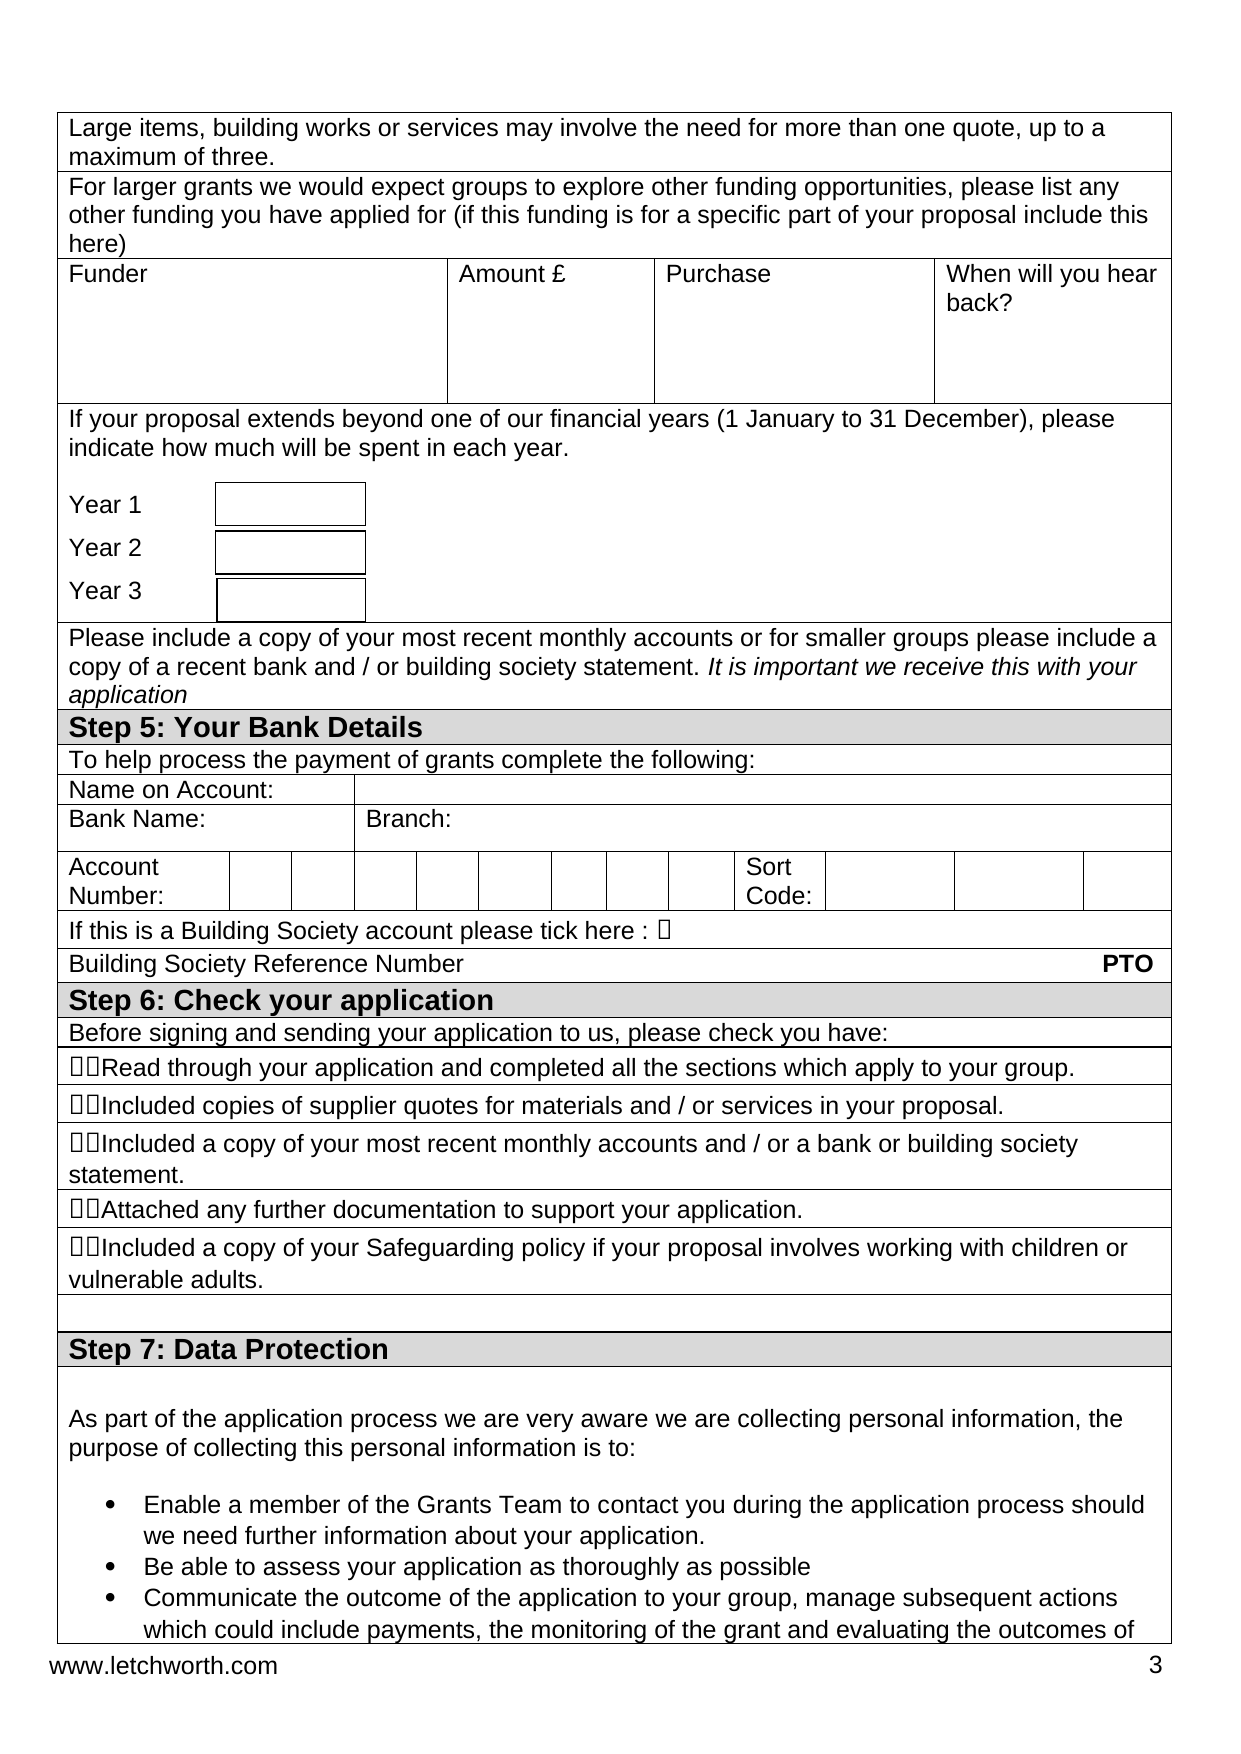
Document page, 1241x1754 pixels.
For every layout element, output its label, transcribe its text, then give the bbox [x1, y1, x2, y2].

table_cell [607, 852, 668, 910]
table_cell To help process the payment of grants complete the following: [58, 745, 1171, 774]
table_cell Step 6: Check your application [58, 983, 1171, 1017]
table_cell lease list any other funding you have applied for (if this funding is for a specific part of your proposal include this here) [58, 172, 1171, 258]
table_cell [58, 1367, 1171, 1643]
table_cell [955, 852, 1083, 910]
table_cell [292, 852, 354, 910]
table_cell When will you hear back? [935, 259, 1171, 403]
table_cell [552, 852, 606, 910]
table_cell [669, 852, 734, 910]
table_cell [355, 775, 1171, 803]
table_cell Before signing and sending your application to us, please check you have: [58, 1018, 1171, 1046]
table_cell If this is a Building Society account please tick here :  [58, 911, 1171, 948]
table_cell Funder [58, 259, 447, 403]
table_cell Attached any further documentation to support your application. [58, 1190, 1171, 1227]
table_cell [479, 852, 551, 910]
table_cell Bank Name: [58, 805, 354, 851]
table_cell Included copies of supplier quotes for materials and / or services in your proposal. [58, 1085, 1171, 1122]
table_cell [826, 852, 954, 910]
table_cell If your proposal extends beyond one of our financial years (1 January to 31 December), please indicate how much will be spent in each year. Year 1 Year 2 Year 3 [58, 404, 1171, 622]
table_cell Branch: [355, 805, 1171, 851]
table_cell [230, 852, 291, 910]
table_cell Amount £ [448, 259, 654, 403]
table_cell Included a copy of your Safeguarding policy if your proposal involves working with children or vulnerable adults. [58, 1228, 1171, 1293]
table_cell Read through your application and completed all the sections which apply to your group. [58, 1048, 1171, 1084]
table_cell Account Number: [58, 852, 229, 910]
table_cell Name on Account: [58, 775, 354, 803]
table_cell [355, 852, 416, 910]
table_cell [58, 113, 1171, 171]
table_cell Purchase [655, 259, 934, 403]
table_cell Step 7: Data Protection [58, 1333, 1171, 1366]
table_cell lease include a copy of your most recent monthly accountsor smaller groups please include a copy of a recent bank and / or building society statement. It is important we receive this with your application [58, 623, 1171, 709]
table_cell Building Society Reference Number PTO [58, 949, 1171, 982]
table_cell Sort Code: [735, 852, 825, 910]
table_cell [417, 852, 478, 910]
table_cell [58, 1295, 1171, 1331]
table_cell [1084, 852, 1171, 910]
table_cell Step 5: Your Bank Details [58, 710, 1171, 744]
table_cell Included a copy of your most recent monthly accounts and / or a bank or building society statement. [58, 1123, 1171, 1189]
